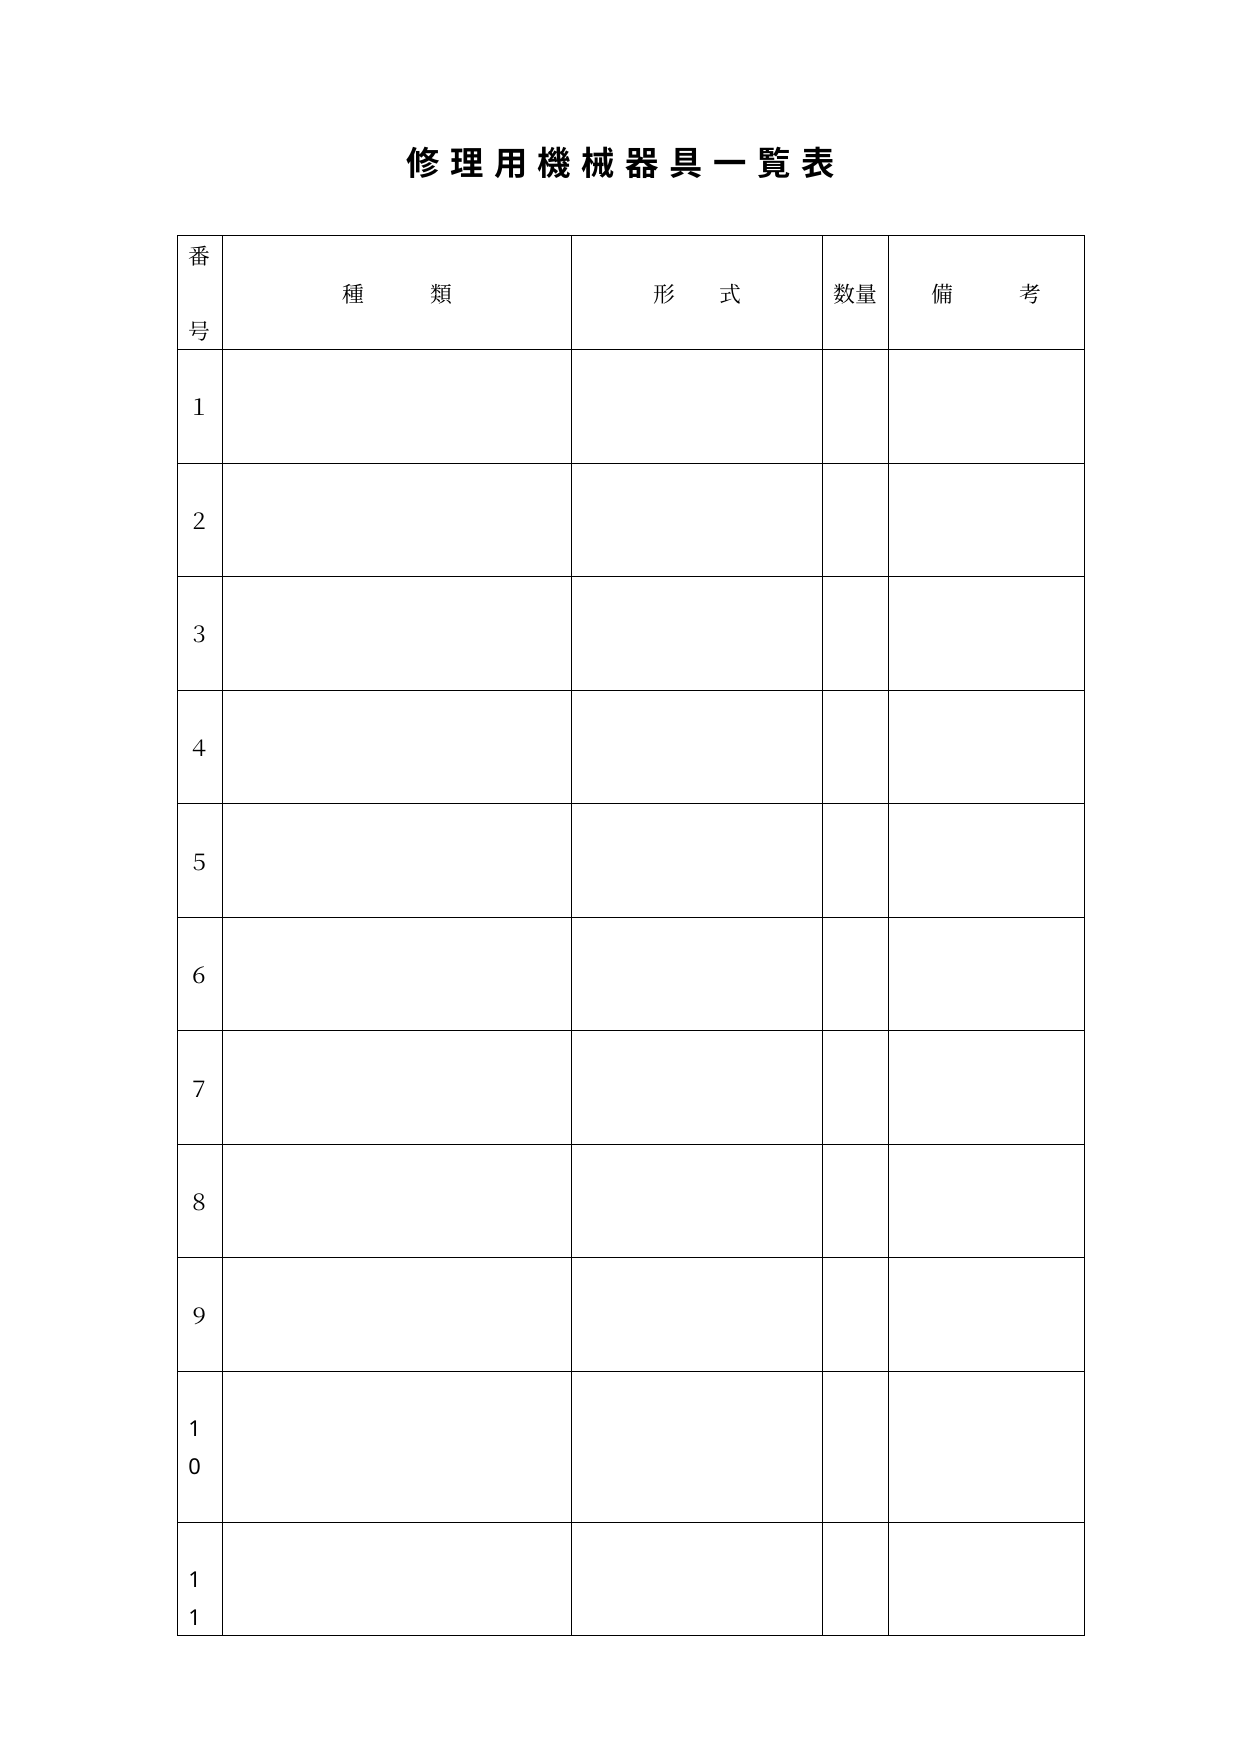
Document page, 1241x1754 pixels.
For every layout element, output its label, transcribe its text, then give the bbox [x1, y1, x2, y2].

table_cell [223, 691, 571, 803]
table_cell [223, 918, 571, 1030]
table_header 形 式 [572, 236, 822, 349]
table_cell [889, 350, 1084, 462]
table_cell [823, 350, 888, 462]
text 修理用機械器具一覧表 [177, 123, 1063, 198]
table_cell ４ [178, 691, 222, 803]
table_cell [223, 1372, 571, 1522]
table_cell ３ [178, 577, 222, 689]
table_cell １ [178, 350, 222, 462]
table_cell ７ [178, 1031, 222, 1144]
table_cell [572, 577, 822, 689]
table_cell [823, 1145, 888, 1257]
table_cell [889, 918, 1084, 1030]
table_cell [823, 1372, 888, 1522]
table_cell [223, 804, 571, 917]
table_cell [223, 1145, 571, 1257]
table_cell [572, 918, 822, 1030]
table_cell [223, 1258, 571, 1371]
table_cell [889, 1145, 1084, 1257]
table_cell [572, 804, 822, 917]
table_cell [572, 1523, 822, 1635]
table_cell ２ [178, 464, 222, 576]
table_cell [889, 1258, 1084, 1371]
table_cell [223, 577, 571, 689]
table_cell [223, 1523, 571, 1635]
table_cell [572, 691, 822, 803]
table_header 備 考 [889, 236, 1084, 349]
table_header 番 号 [178, 236, 222, 349]
table_cell [572, 350, 822, 462]
table_cell [223, 1031, 571, 1144]
table_cell [823, 1258, 888, 1371]
table_cell [572, 1031, 822, 1144]
table_cell [823, 804, 888, 917]
table_cell ５ [178, 804, 222, 917]
table_cell [823, 1523, 888, 1635]
table_cell [889, 804, 1084, 917]
table_cell [889, 577, 1084, 689]
table_cell [823, 918, 888, 1030]
table_cell [572, 1145, 822, 1257]
table_cell [889, 464, 1084, 576]
table_cell 10 [178, 1372, 222, 1522]
table_cell 11 [178, 1523, 222, 1635]
table_cell ６ [178, 918, 222, 1030]
table_cell [572, 1258, 822, 1371]
table_cell [572, 464, 822, 576]
table_cell [823, 691, 888, 803]
table_header 種 類 [223, 236, 571, 349]
table_cell [823, 1031, 888, 1144]
table_cell [889, 691, 1084, 803]
table_cell [889, 1523, 1084, 1635]
table_cell [572, 1372, 822, 1522]
table_cell ９ [178, 1258, 222, 1371]
table_header 数量 [823, 236, 888, 349]
table_cell ８ [178, 1145, 222, 1257]
table_cell [223, 350, 571, 462]
table_cell [823, 577, 888, 689]
table_cell [223, 464, 571, 576]
table_cell [889, 1031, 1084, 1144]
table_cell [889, 1372, 1084, 1522]
table_cell [823, 464, 888, 576]
